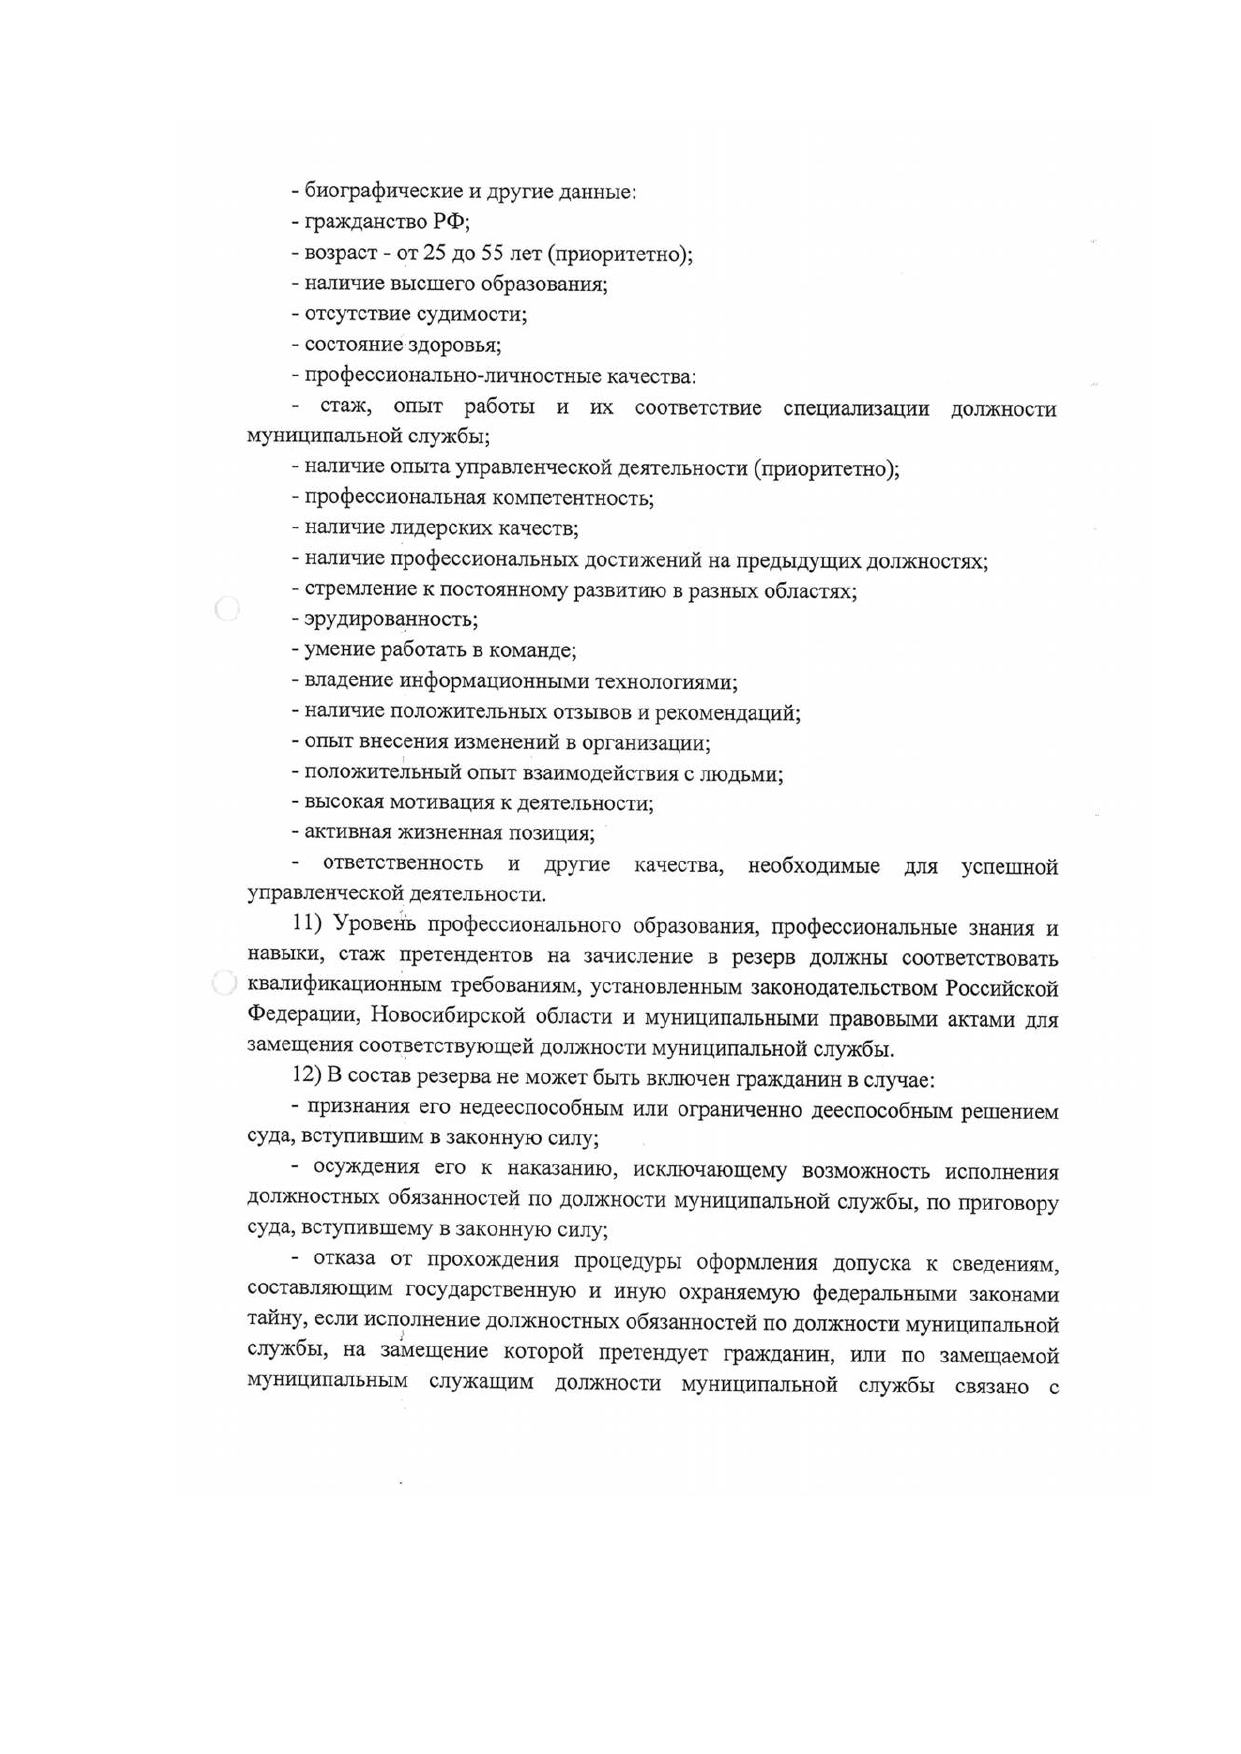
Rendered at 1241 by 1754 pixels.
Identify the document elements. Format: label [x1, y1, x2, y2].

picture [177, 118, 1152, 1498]
